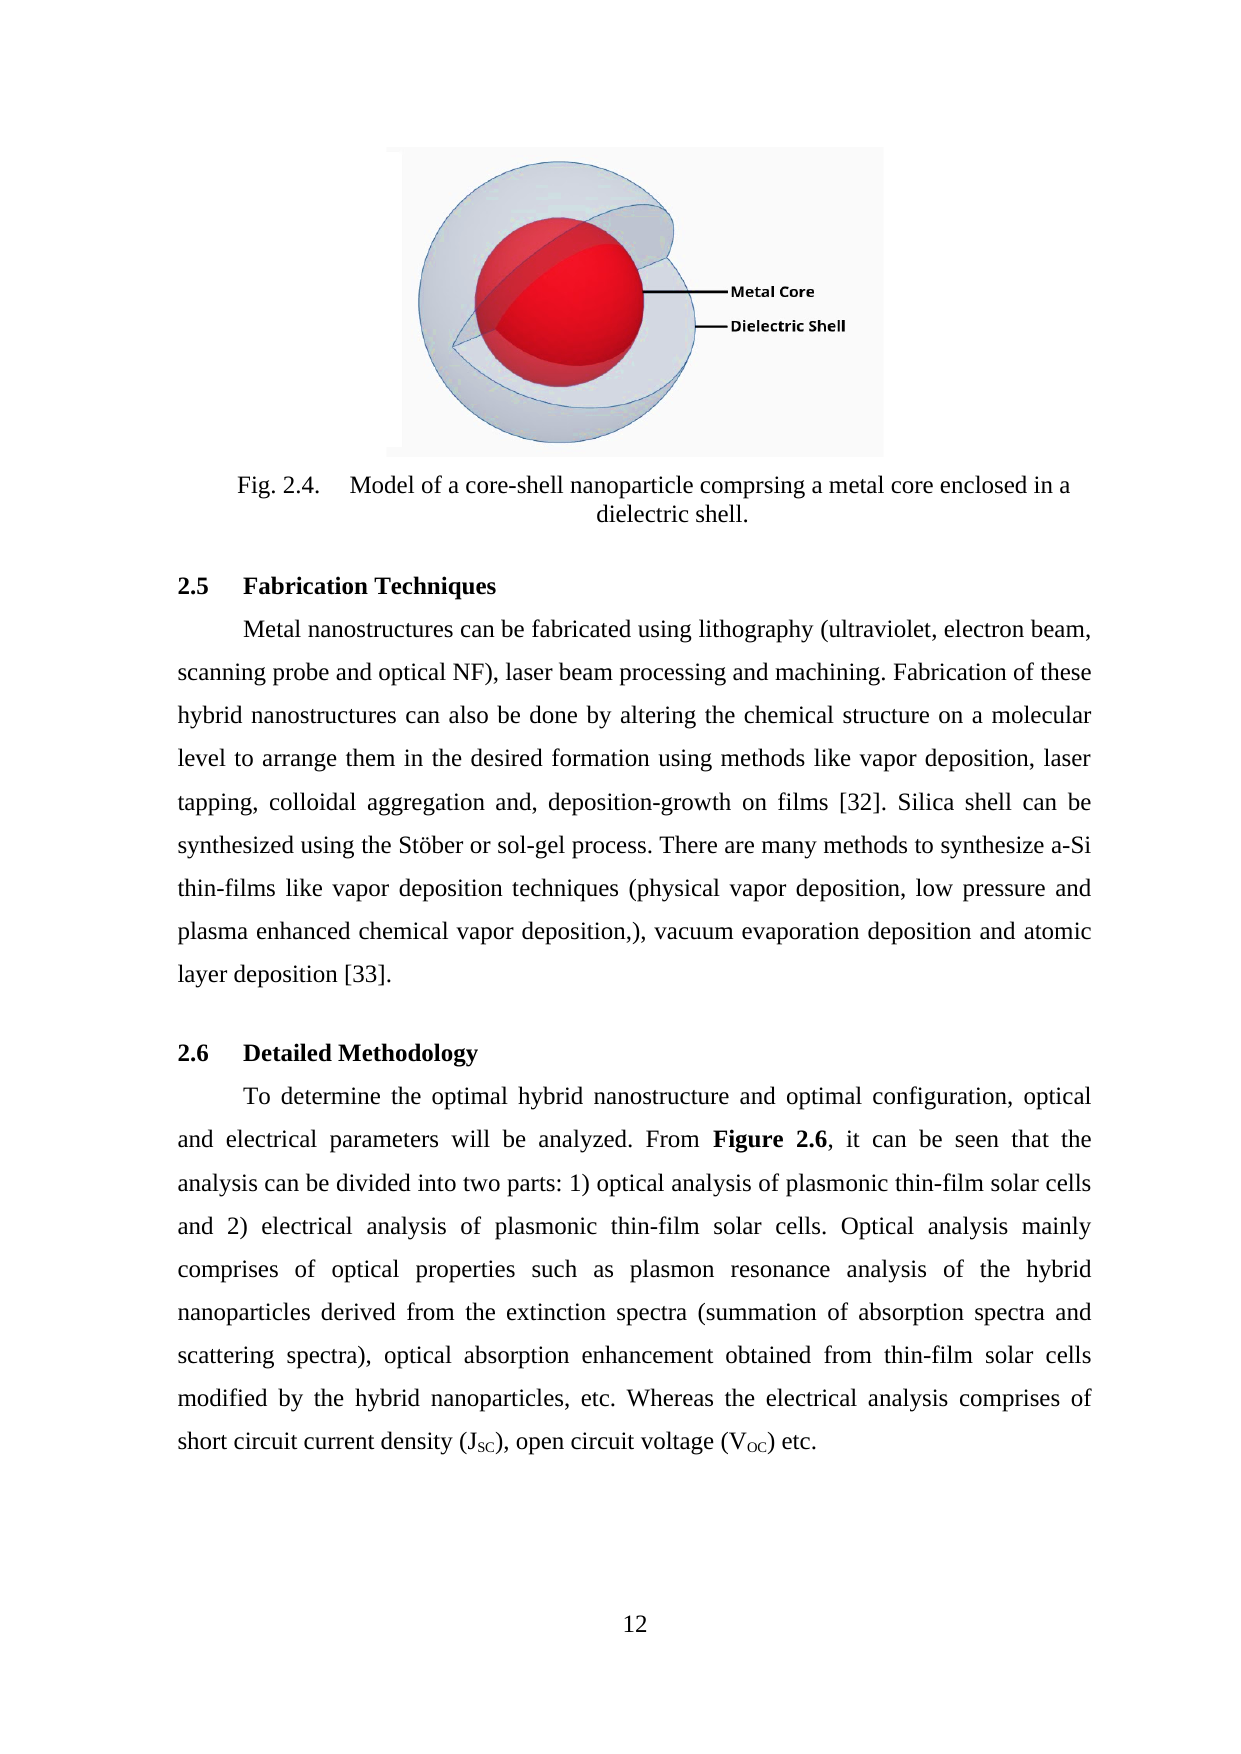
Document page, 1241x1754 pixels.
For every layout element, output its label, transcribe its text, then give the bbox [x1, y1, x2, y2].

text Metal nanostructures can be fabricated using lithography (ultraviolet, electron beam, scanning probe and optical NF), laser beam processing and machining. Fabrication of these hybrid nanostructures can also be done by altering the chemical structure on a molecular level to arrange them in the desired formation using methods like vapor deposition, laser tapping, colloidal aggregation and, deposition-growth on films [32]. Silica shell can be synthesized using the Stöber or sol-gel process. There are many methods to synthesize a-Si thin-films like vapor deposition techniques (physical vapor deposition, low pressure and plasma enhanced chemical vapor deposition,), vacuum evaporation deposition and atomic layer deposition [33]. [177, 614, 1092, 988]
list Model of a core-shell nanoparticle comprsing a metal core enclosed in a dielectric shell. [215, 470, 1092, 528]
list Fabrication Techniques [177, 571, 1092, 600]
picture [386, 147, 884, 457]
list Detailed Methodology [177, 1038, 1092, 1067]
text To determine the optimal hybrid nanostructure and optimal configuration, optical and electrical parameters will be analyzed. From Figure 2.6, it can be seen that the analysis can be divided into two parts: 1) optical analysis of plasmonic thin-film solar cells and 2) electrical analysis of plasmonic thin-film solar cells. Optical analysis mainly comprises of optical properties such as plasmon resonance analysis of the hybrid nanoparticles derived from the extinction spectra (summation of absorption spectra and scattering spectra), optical absorption enhancement obtained from thin-film solar cells modified by the hybrid nanoparticles, etc. Whereas the electrical analysis comprises of short circuit current density (JSC), open circuit voltage (VOC) etc. [177, 1081, 1092, 1455]
